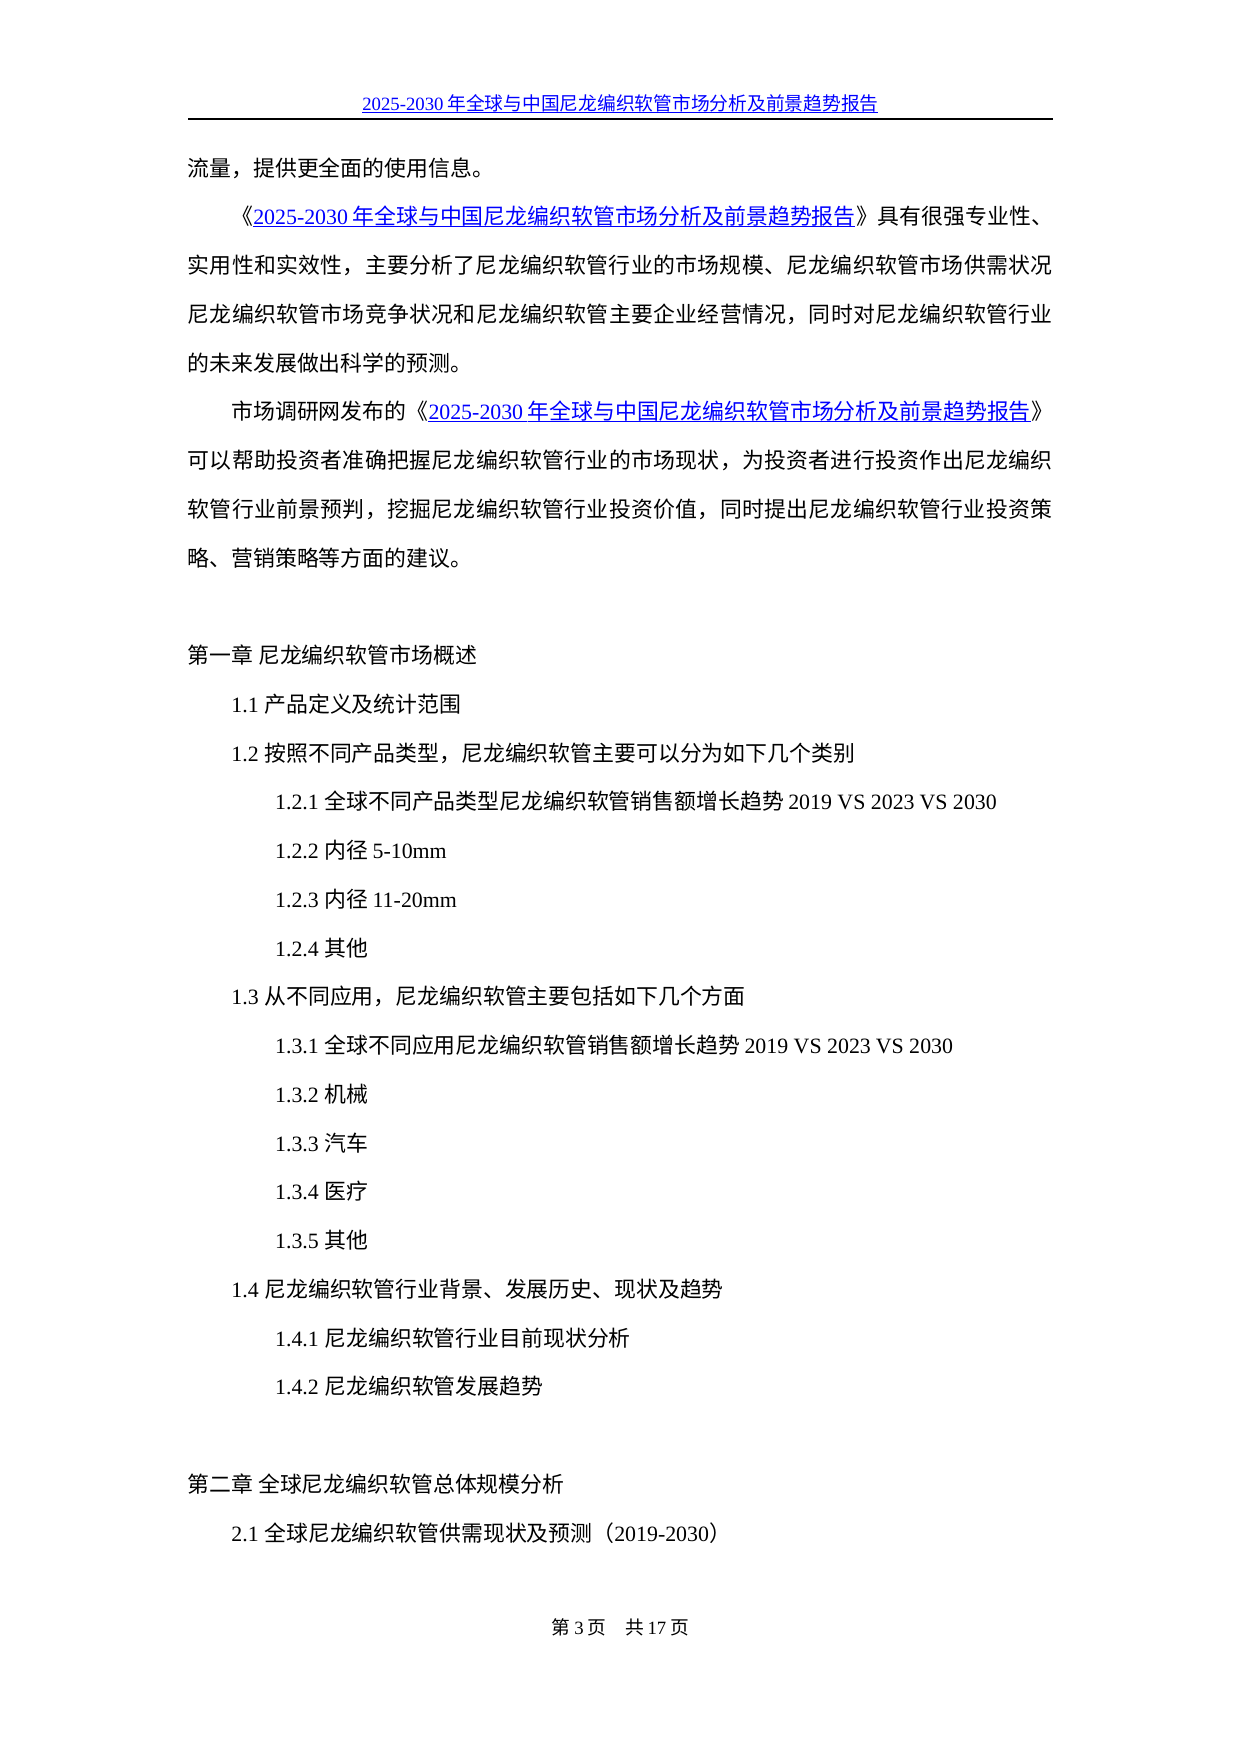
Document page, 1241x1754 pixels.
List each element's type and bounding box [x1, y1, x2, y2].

text [187, 150, 1053, 1548]
